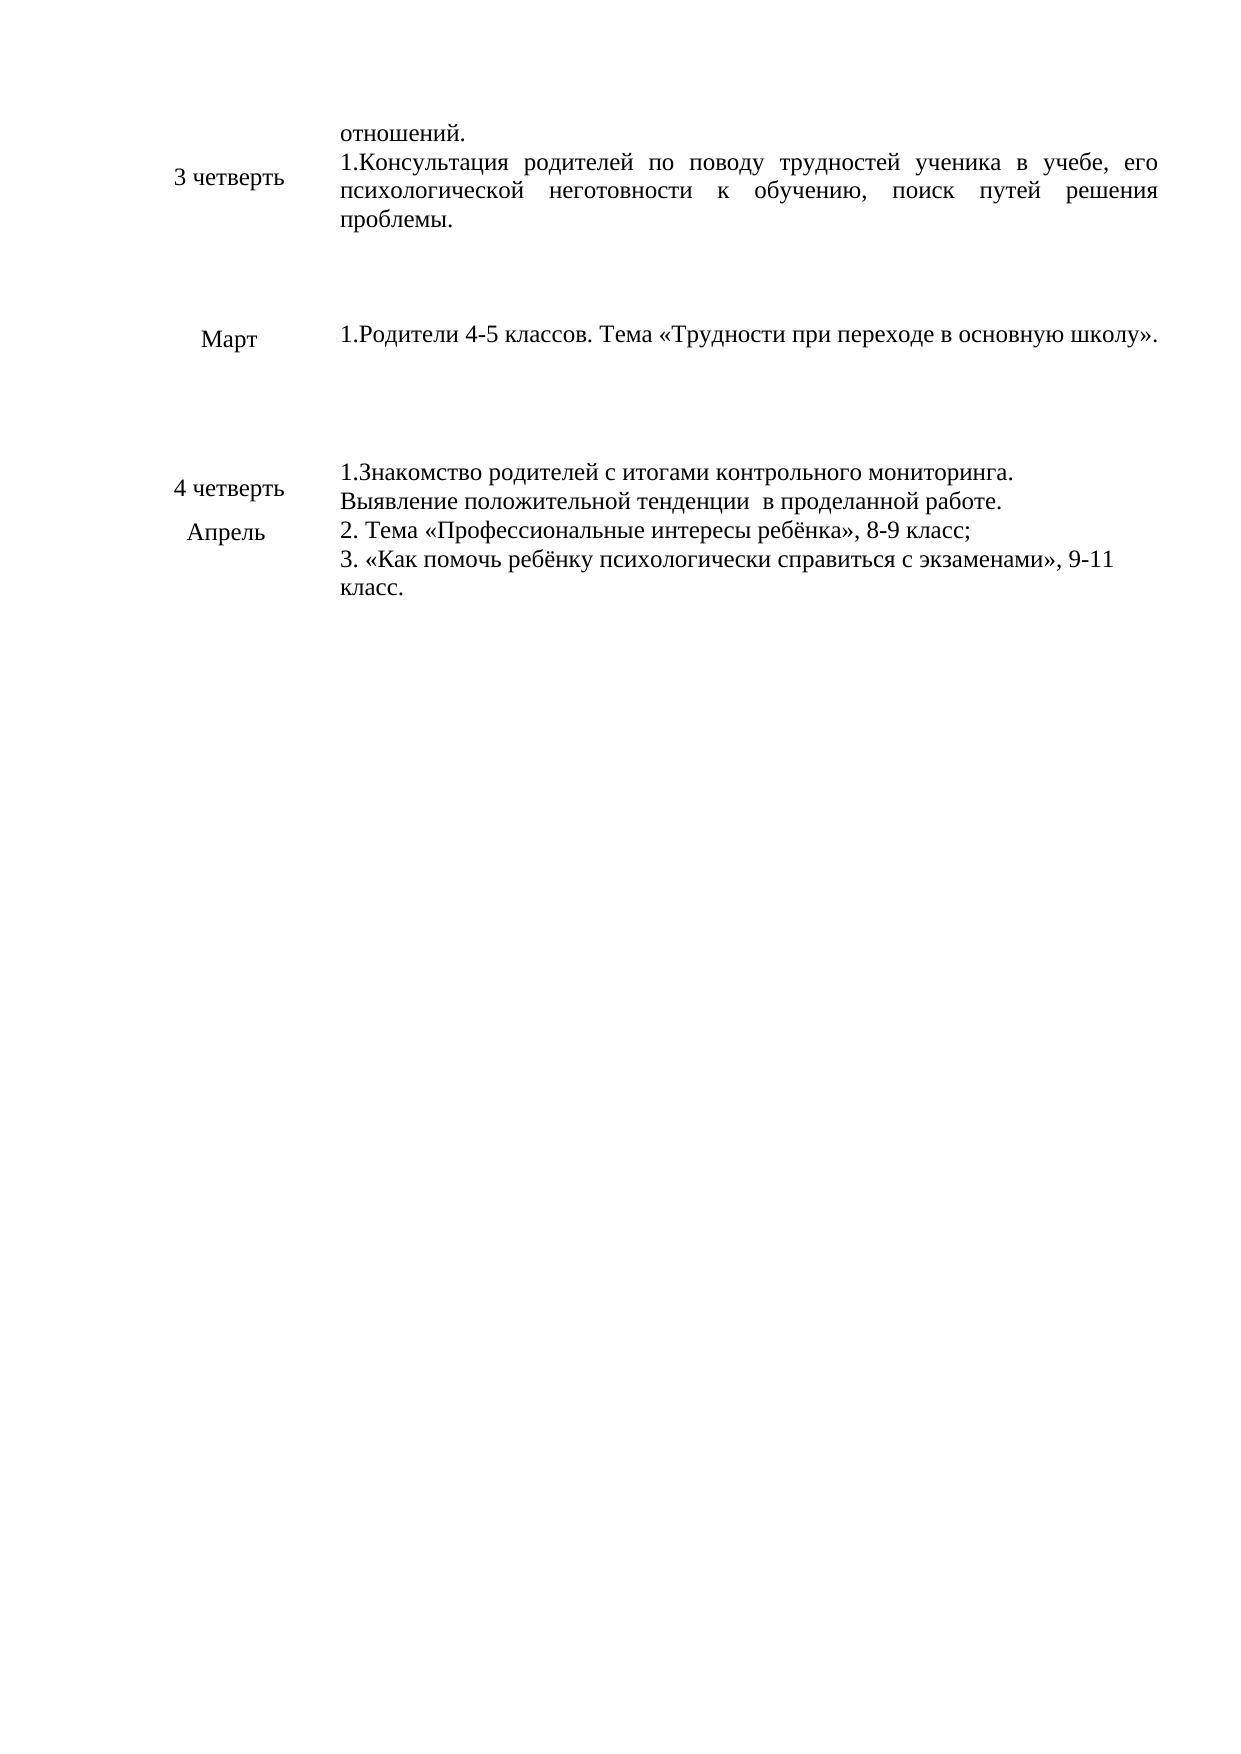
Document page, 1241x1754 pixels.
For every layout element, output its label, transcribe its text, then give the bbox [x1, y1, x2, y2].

table_cell 1.Консультация родителей по поводу трудностей ученика в учебе, его психологической неготовности к обучению, поиск путей решения проблемы. 1.Родители 4-5 классов. Тема «Трудности при переходе в основную школу». [340, 147, 1159, 457]
table_cell 4 четверть Апрель [118, 458, 340, 601]
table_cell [340, 118, 1159, 147]
table_cell 3 четверть Март [118, 147, 340, 457]
table_cell 1.Знакомство родителей с итогами контрольного мониторинга. Выявление положительной тенденции в проделанной работе. 2. Тема «Профессиональные интересы ребёнка», 8-9 класс; 3. «Как помочь ребёнку психологически справиться с экзаменами», 9-11 класс. [340, 458, 1159, 601]
